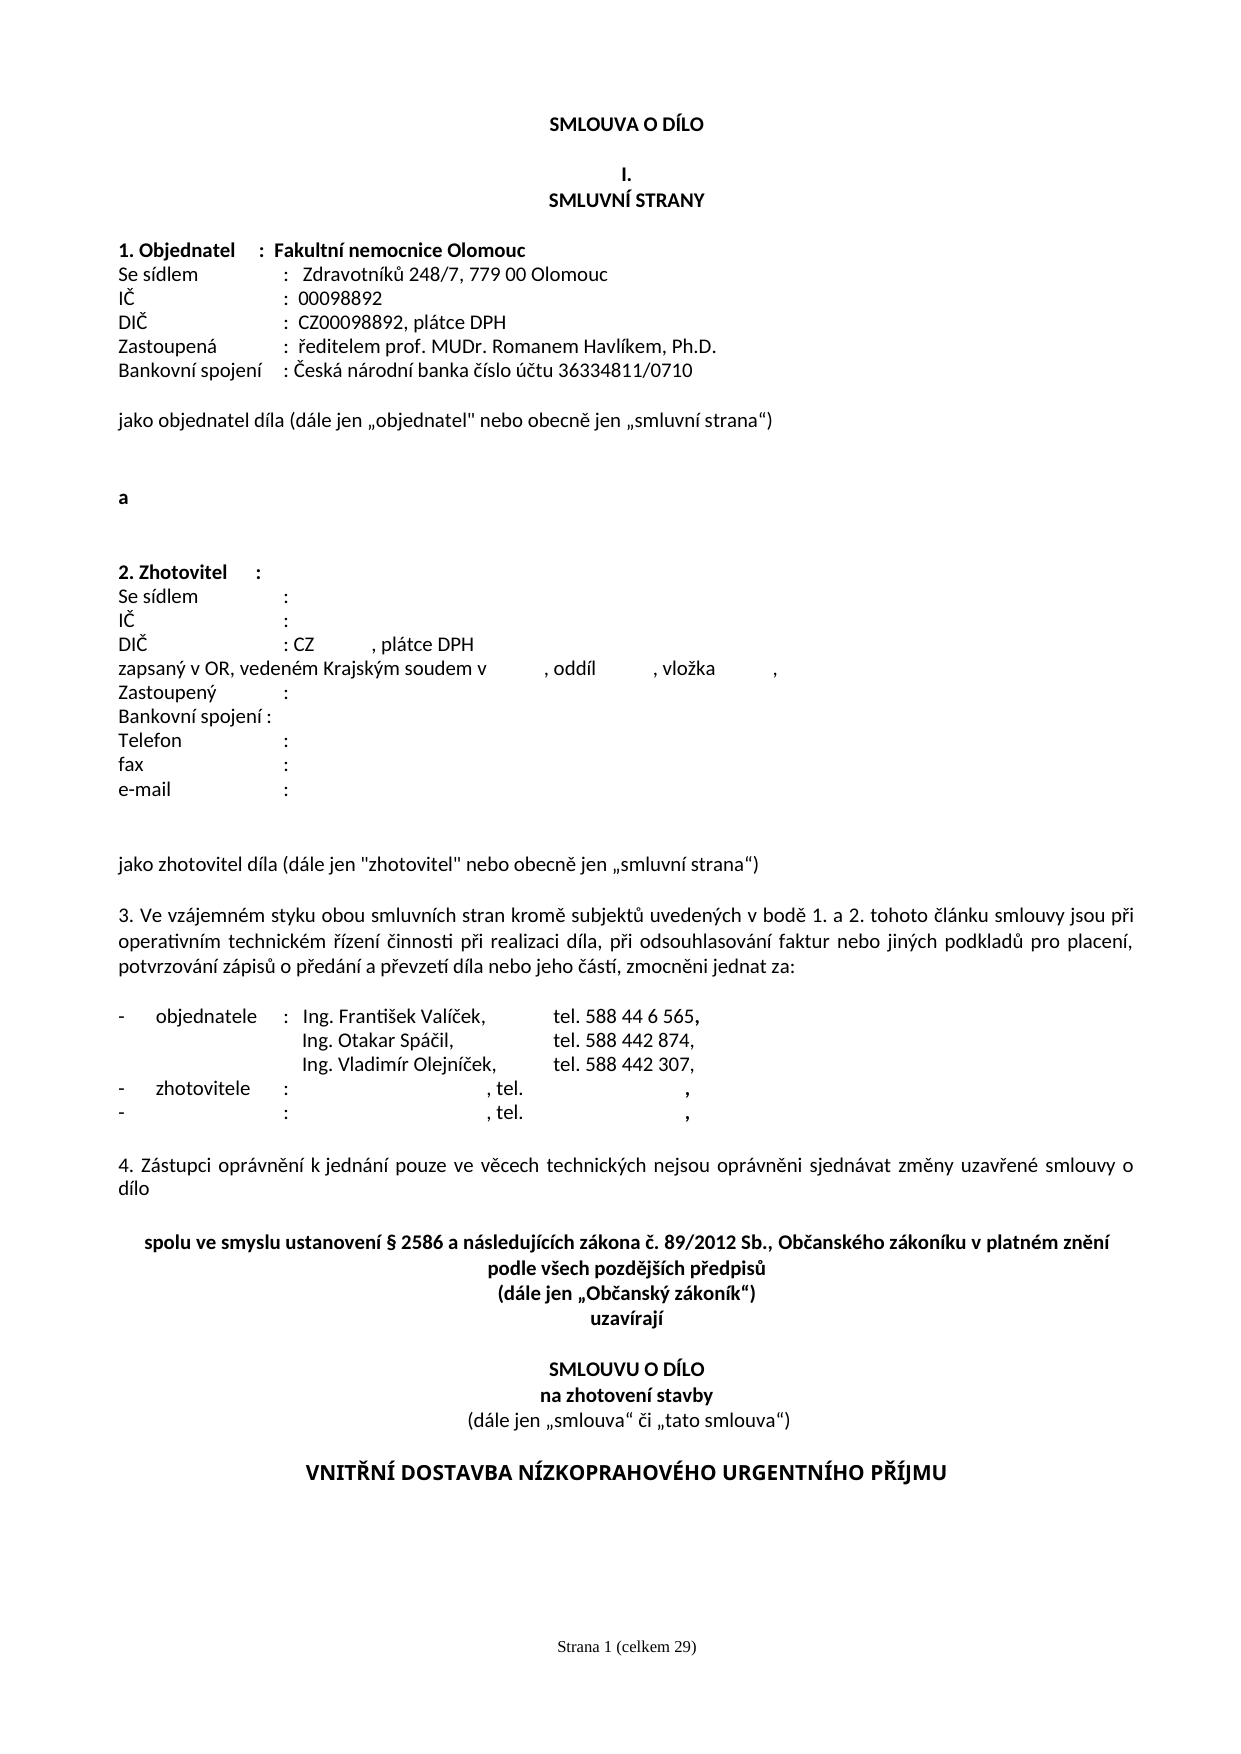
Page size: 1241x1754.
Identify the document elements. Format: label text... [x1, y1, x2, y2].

text Se sídlem : Zdravotníků 248/7, 779 00 Olomouc [118, 262, 1135, 286]
text (dále jen „Občanský zákoník“) [118, 1280, 1135, 1306]
text Ing. Otakar Spáčil, tel. 588 442 874, [118, 1028, 1135, 1052]
text Zastoupená : ředitelem prof. MUDr. Romanem Havlíkem, Ph.D. [118, 334, 1135, 358]
text zapsaný v OR, vedeném Krajským soudem v , oddíl , vložka , [118, 656, 1135, 681]
text Zastoupený : [118, 681, 1135, 704]
text uzavírají [118, 1306, 1135, 1331]
text - objednatele : Ing. František Valíček, tel. 588 44 6 565, [118, 1004, 1135, 1028]
text Ing. Vladimír Olejníček, tel. 588 442 307, [118, 1052, 1135, 1076]
text I. [118, 162, 1135, 187]
text a [118, 484, 1135, 509]
text Bankovní spojení : Česká národní banka číslo účtu 36334811/0710 [118, 358, 1135, 382]
text SMLOUVA O DÍLO [118, 112, 1135, 136]
text SMLUVNÍ STRANY [118, 187, 1135, 212]
text Se sídlem : [118, 584, 1135, 608]
text 2. Zhotovitel : [118, 560, 1135, 584]
text DIČ : CZ , plátce DPH [118, 632, 1135, 656]
text jako zhotovitel díla (dále jen "zhotovitel" nebo obecně jen „smluvní strana“) [118, 852, 1135, 877]
text fax : [118, 753, 1135, 777]
text VNITŘNÍ DOSTAVBA NÍZKOPRAHOVÉHO URGENTNÍHO PŘÍJMU [118, 1458, 1135, 1487]
text SMLOUVU O DÍLO [118, 1356, 1135, 1382]
text - zhotovitele : , tel. , [118, 1076, 1135, 1100]
text Bankovní spojení : [118, 704, 1135, 729]
text na zhotovení stavby [118, 1382, 1135, 1407]
text e-mail : [118, 777, 1135, 801]
text spolu ve smyslu ustanovení § následujících zákona č. 89/2012 Sb., Občanského zákoníku v platném znění podle všech pozdějších předpisů [118, 1229, 1135, 1280]
text jako objednatel díla (dále jen „objednatel" nebo obecně jen „smluvní strana“) [118, 408, 1135, 433]
text DIČ : CZ00098892, plátce DPH [118, 310, 1135, 334]
text (dále jen „smlouva“ či „tato smlouva“) [118, 1407, 1135, 1433]
text IČ : [118, 608, 1135, 632]
text - : , tel. , [118, 1100, 1135, 1124]
text 4. Zástupci oprávnění k jednání pouze ve věcech technických nejsou oprávněni sjednávat změny uzavřené smlouvy o dílo [118, 1153, 1135, 1201]
text Telefon : [118, 729, 1135, 753]
text IČ : 00098892 [118, 286, 1135, 310]
text 1. Objednatel : Fakultní nemocnice Olomouc [118, 238, 1135, 262]
text 3. Ve vzájemném styku obou smluvních stran kromě subjektů uvedených v bodě 1. a 2. tohoto článku smlouvy jsou při operativním technickém řízení činnosti při realizaci díla, při odsouhlasování faktur nebo jiných podkladů pro placení, potvrzování zápisů o předání a převzetí díla nebo jeho částí, zmocněni jednat za: [118, 902, 1135, 979]
